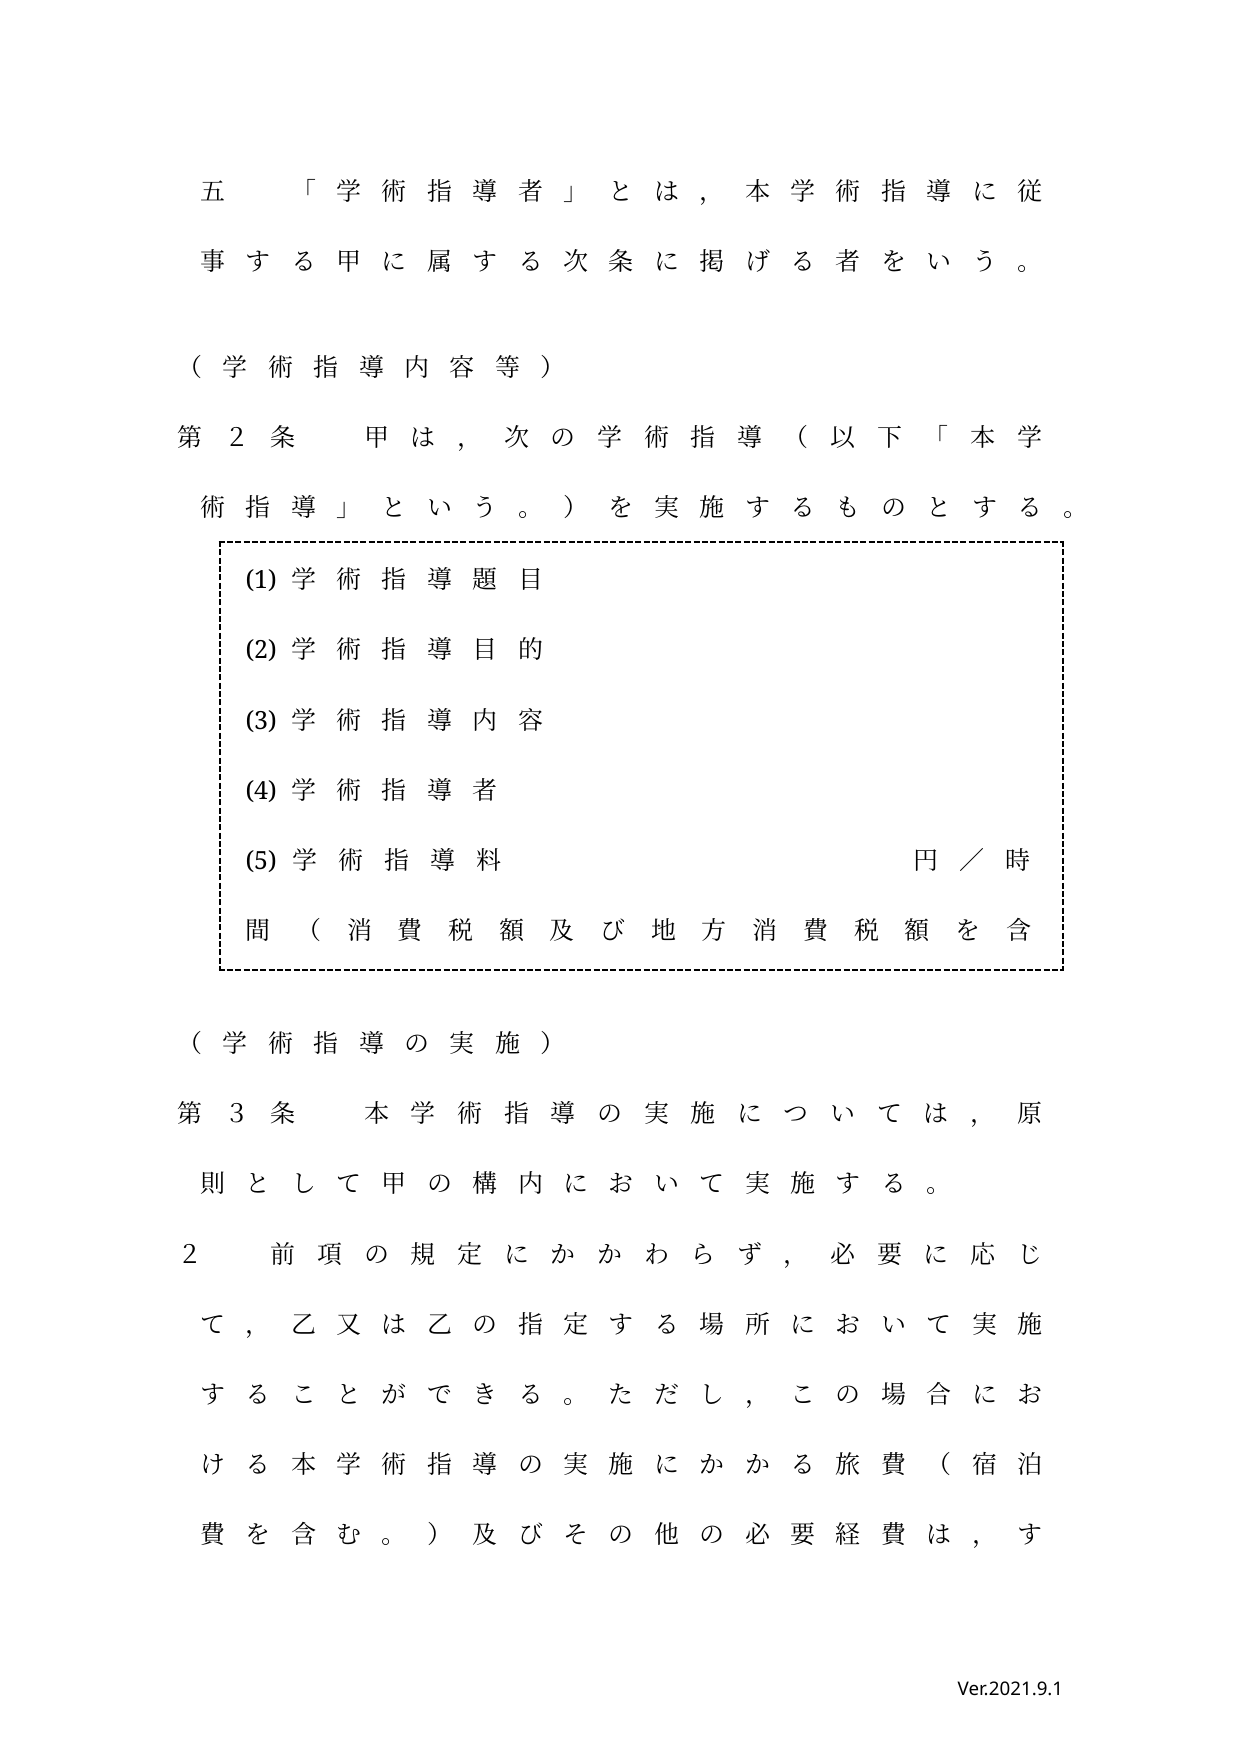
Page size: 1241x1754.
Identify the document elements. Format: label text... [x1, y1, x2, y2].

text （学術指導の実施） [177, 1007, 1063, 1077]
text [177, 1217, 1063, 1568]
text （学術指導内容等） [177, 330, 1063, 400]
text 第２条 甲は，次の学術指導（以下「本学術指導」という。）を実施するものとする。 [177, 400, 1063, 541]
text 第３条 本学術指導の実施については，原則として甲の構内において実施する。 [177, 1077, 1063, 1217]
text 五 「学術指導者」とは，本学術指導に従事する甲に属する次条に掲げる者をいう。 [200, 154, 1063, 295]
table_header (1) 学術指導題目 (2) 学術指導目的 (3) 学術指導内容 (4) 学術指導者 (5) 学術指導料 円／時間（消費税額及び地方消費税額を含む） (うち直接経費 円) (うち間接経費 円) (6) 学術指導期間及び学術指導時間 期間：契約締結日から○○○○年○月○日まで 時間：総時間○○時間（（○年，○月，○週）○回，１回あたり○時間） (7) その他 [220, 541, 1063, 969]
